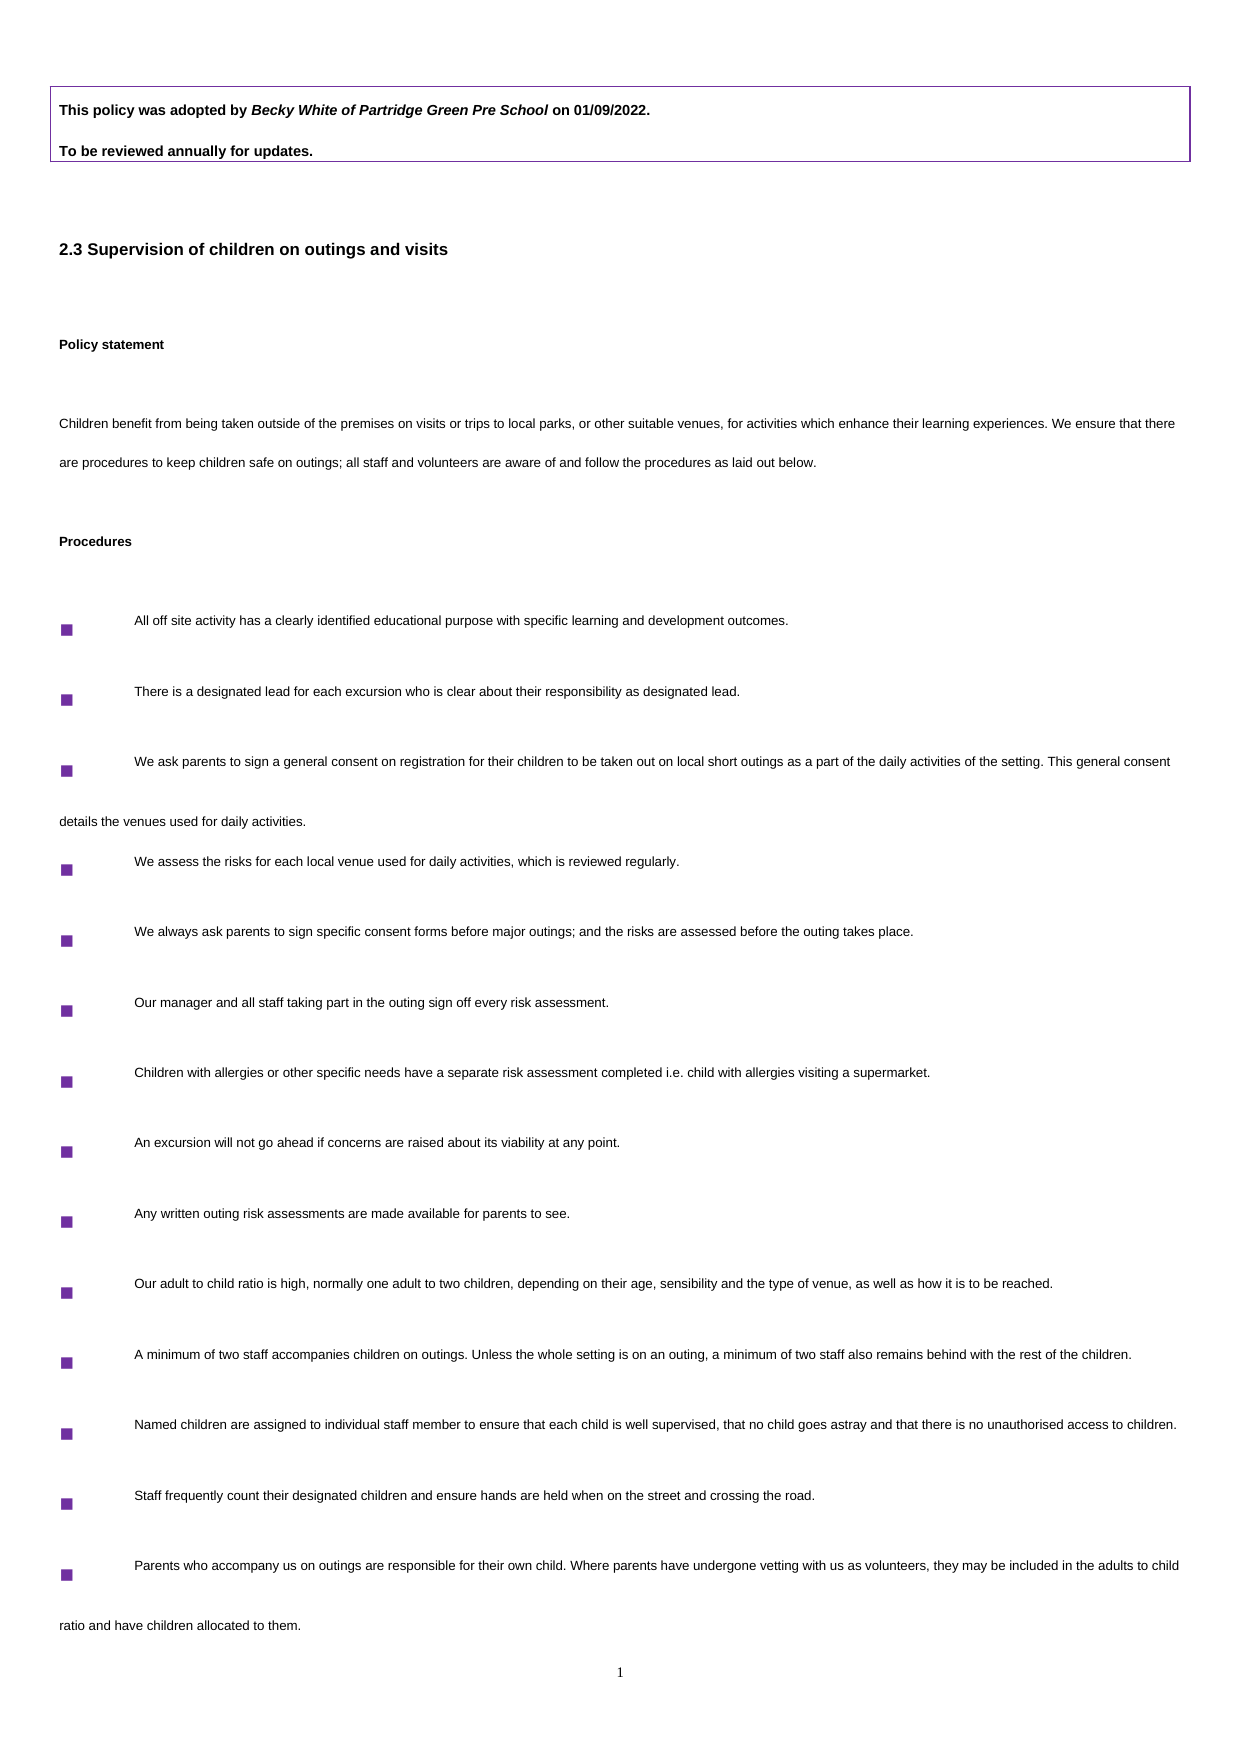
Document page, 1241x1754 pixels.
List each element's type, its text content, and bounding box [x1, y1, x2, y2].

text Policy statement [59, 326, 1181, 352]
list Any written outing risk assessments are made available for parents to see. [59, 1195, 1181, 1242]
list A minimum of two staff accompanies children on outings. Unless the whole setting is on an outing, a minimum of two staff also remains behind with the rest of the children. [59, 1336, 1181, 1383]
text Procedures [59, 523, 1181, 550]
list All off site activity has a clearly identified educational purpose with specific learning and development outcomes. [59, 602, 1181, 649]
list Children with allergies or other specific needs have a separate risk assessment completed i.e. child with allergies visiting a supermarket. [59, 1054, 1181, 1101]
subtitle 2.3 Supervision of children on outings and visits [59, 225, 1181, 259]
list We always ask parents to sign specific consent forms before major outings; and the risks are assessed before the outing takes place. [59, 913, 1181, 960]
list Our manager and all staff taking part in the outing sign off every risk assessment. [59, 984, 1181, 1031]
list There is a designated lead for each excursion who is clear about their responsibility as designated lead. [59, 673, 1181, 720]
text Children benefit from being taken outside of the premises on visits or trips to local parks, or other suitable venues, for activities which enhance their learning experiences. We ensure that there are procedures to keep children safe on outings; all staff and volunteers are aware of and follow the procedures as laid out below. [59, 405, 1181, 471]
list An excursion will not go ahead if concerns are raised about its viability at any point. [59, 1124, 1181, 1171]
list We assess the risks for each local venue used for daily activities, which is reviewed regularly. [59, 843, 1181, 890]
list Parents who accompany us on outings are responsible for their own child. Where parents have undergone vetting with us as volunteers, they may be included in the adults to child ratio and have children allocated to them. [59, 1547, 1181, 1633]
list Our adult to child ratio is high, normally one adult to two children, depending on their age, sensibility and the type of venue, as well as how it is to be reached. [59, 1265, 1181, 1312]
list Named children are assigned to individual staff member to ensure that each child is well supervised, that no child goes astray and that there is no unauthorised access to children. [59, 1406, 1181, 1453]
list We ask parents to sign a general consent on registration for their children to be taken out on local short outings as a part of the daily activities of the setting. This general consent details the venues used for daily activities. [59, 743, 1181, 830]
list Staff frequently count their designated children and ensure hands are held when on the street and crossing the road. [59, 1477, 1181, 1523]
